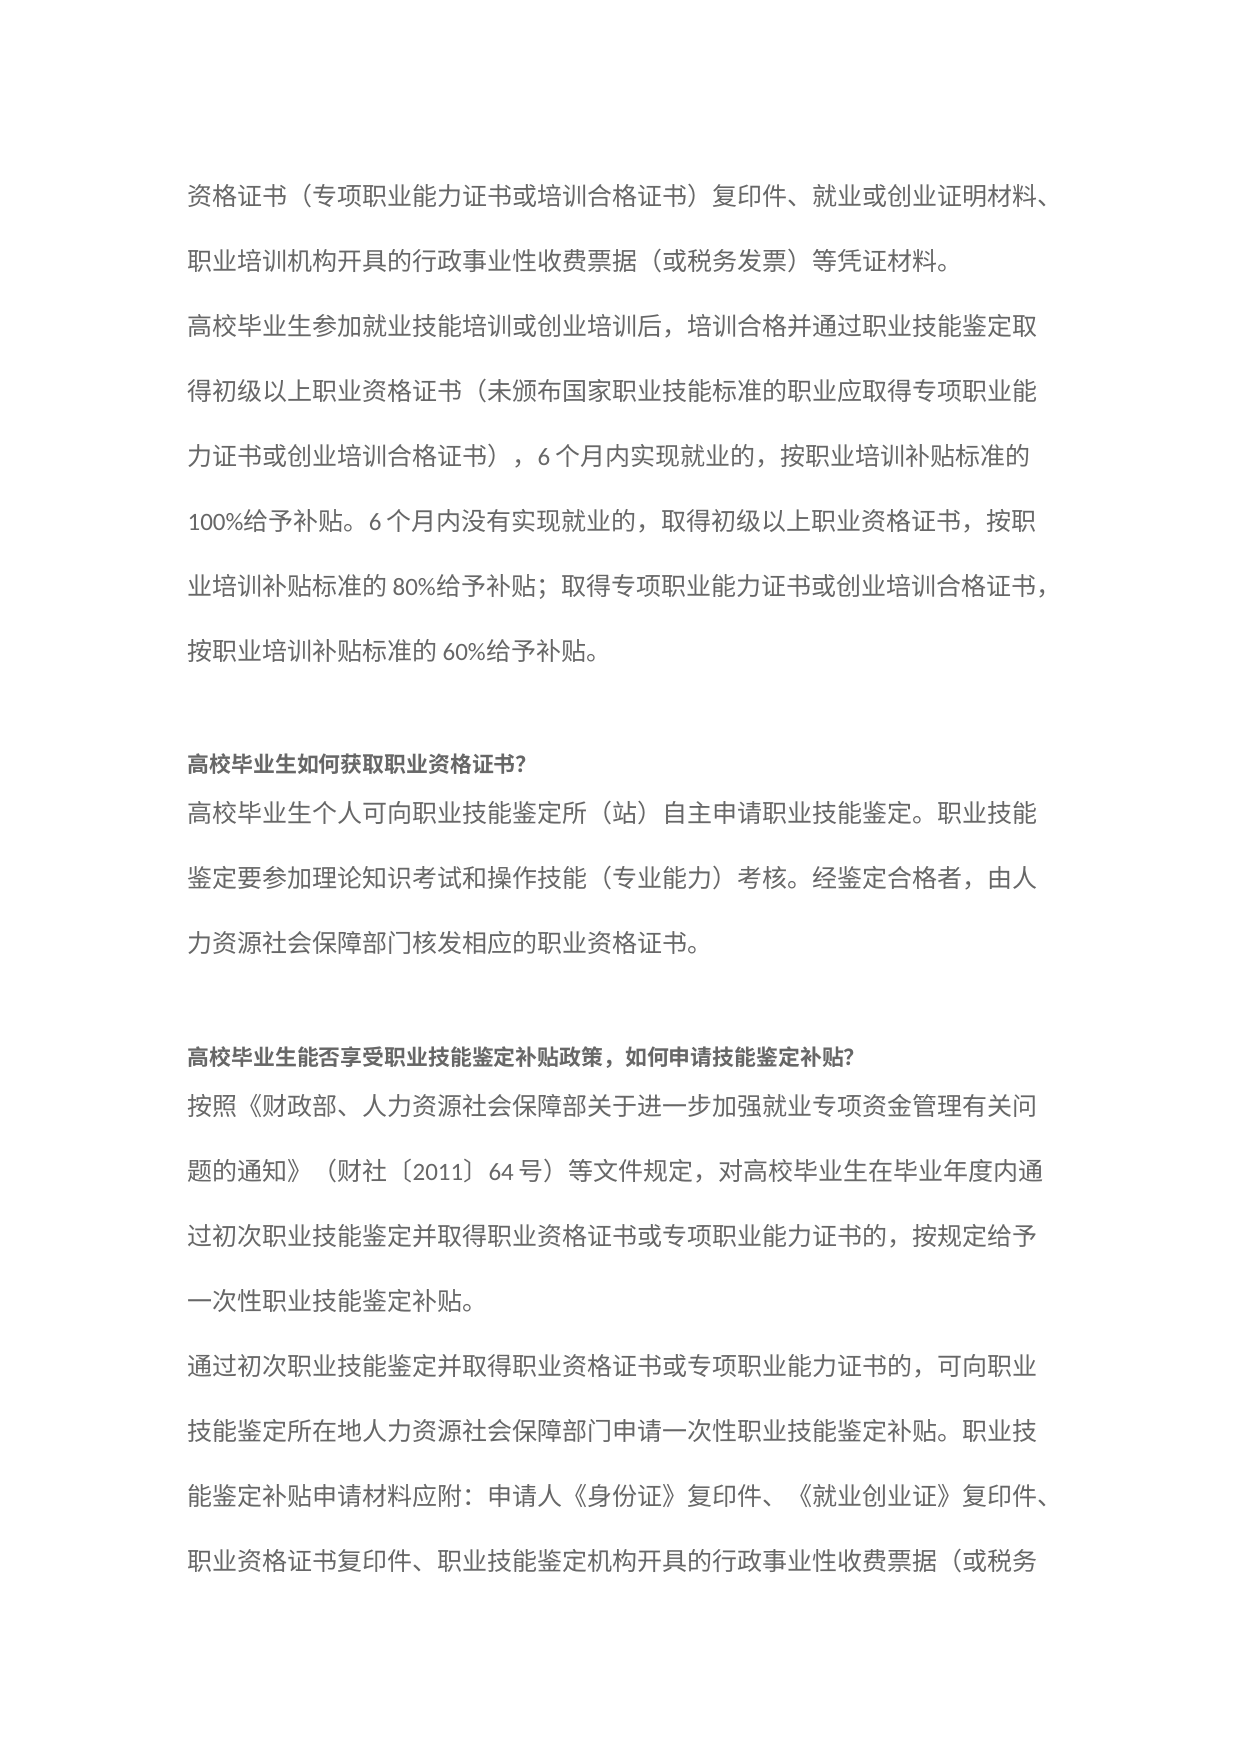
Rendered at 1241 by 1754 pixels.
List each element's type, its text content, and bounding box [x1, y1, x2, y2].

text 高校毕业生如何获取职业资格证书？ [187, 682, 1053, 779]
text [187, 162, 1053, 682]
text 高校毕业生个人可向职业技能鉴定所（站）自主申请职业技能鉴定。职业技能鉴定要参加理论知识考试和操作技能（专业能力）考核。经鉴定合格者，由人力资源社会保障部门核发相应的职业资格证书。 [187, 779, 1053, 974]
text 高校毕业生能否享受职业技能鉴定补贴政策，如何申请技能鉴定补贴？ [187, 974, 1053, 1072]
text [187, 1072, 1053, 1592]
